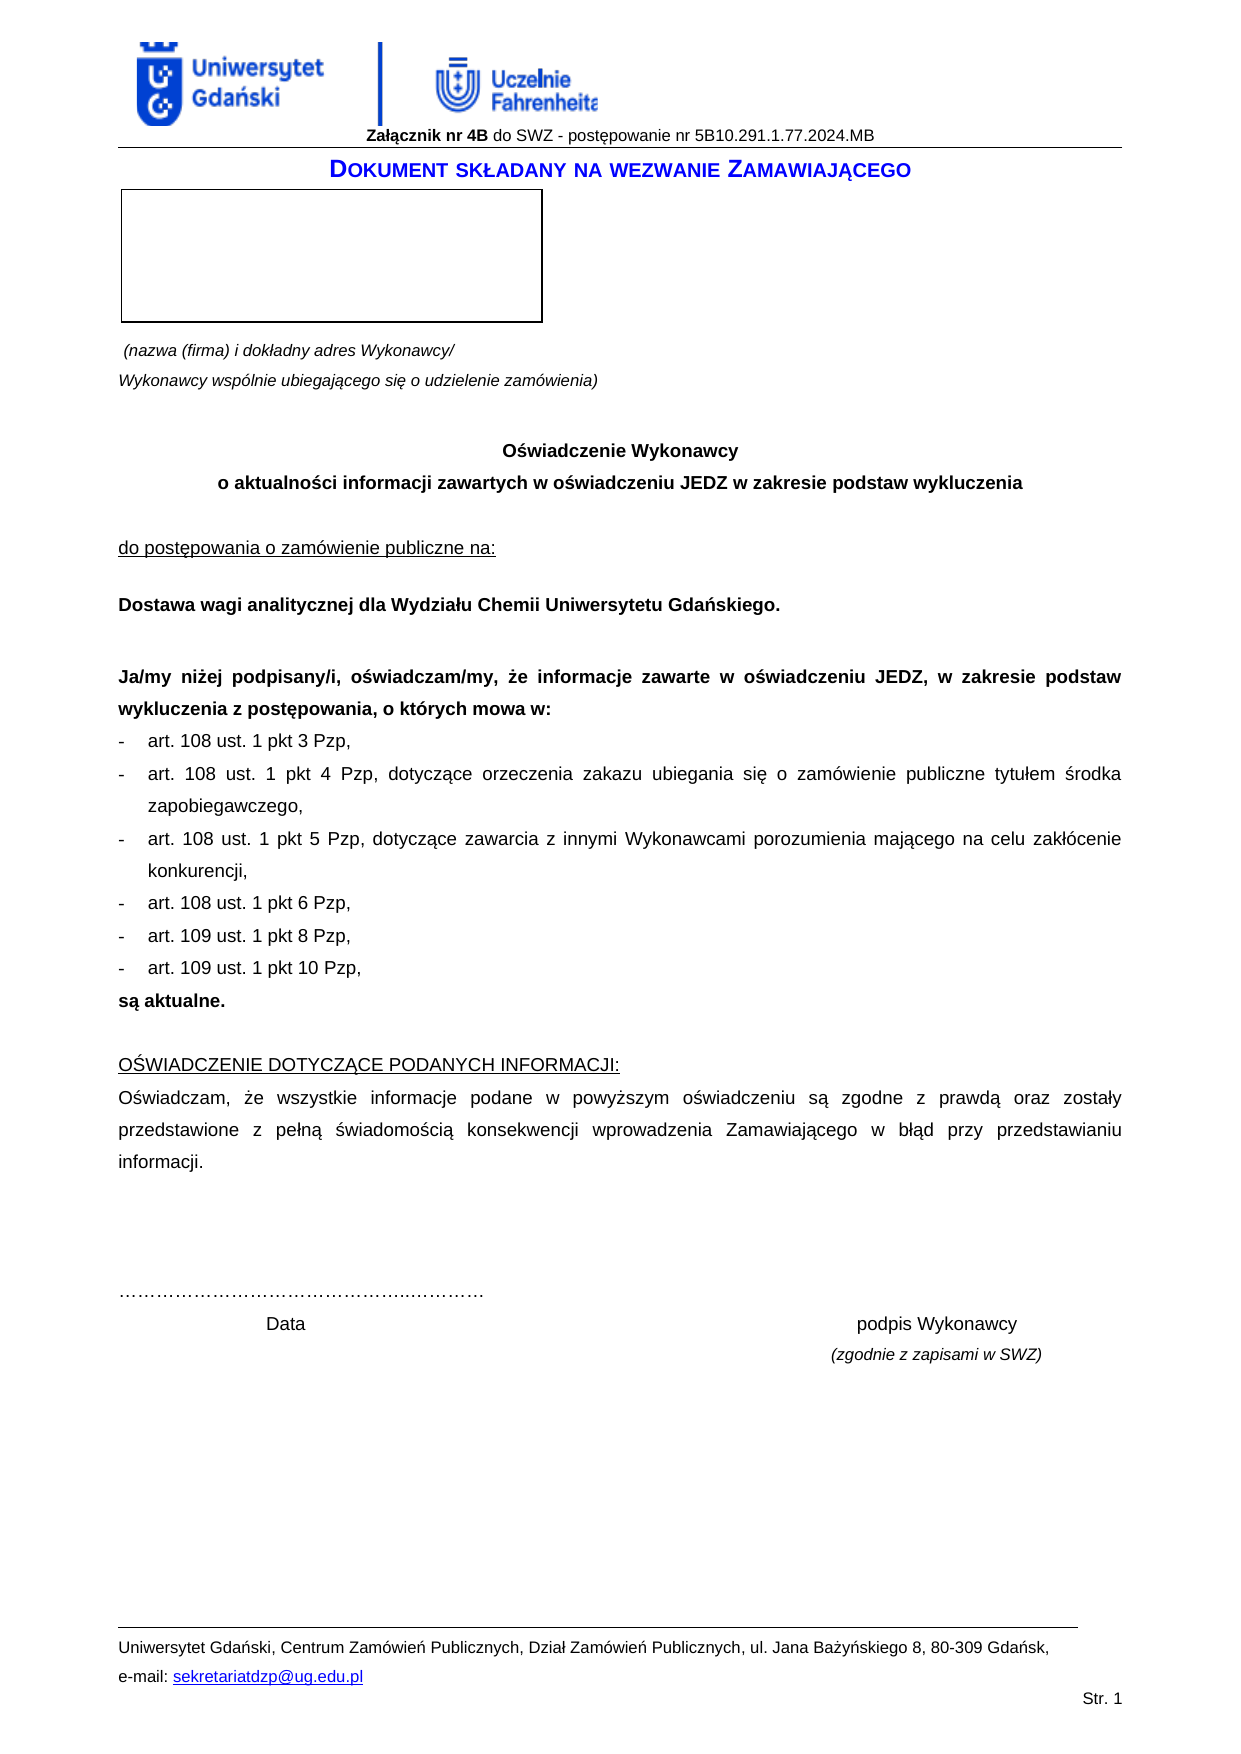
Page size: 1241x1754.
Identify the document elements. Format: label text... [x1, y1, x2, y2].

text (zgodnie z zapisami w SWZ) [635, 1345, 1137, 1364]
text do postępowania o zamówienie publiczne na: [103, 537, 1137, 558]
list art. 108 ust. 1 pkt 3 Pzp, [118, 730, 1122, 752]
text Dostawa wagi analitycznej dla Wydziału Chemii Uniwersytetu Gdańskiego. [118, 594, 1122, 615]
text Oświadczenie Wykonawcy [118, 440, 1123, 461]
text OŚWIADCZENIE DOTYCZĄCE PODANYCH INFORMACJI: [118, 1054, 1122, 1076]
text Ja/my niżej podpisany/i, oświadczam/my, że informacje zawarte w oświadczeniu JEDZ, w zakresie podstaw wykluczenia z postępowania, o których mowa w: [118, 666, 1122, 719]
list art. 108 ust. 1 pkt 5 Pzp, dotyczące zawarcia z innymi Wykonawcami porozumienia mającego na celu zakłócenie konkurencji, [118, 827, 1122, 881]
list art. 108 ust. 1 pkt 6 Pzp, [118, 892, 1122, 914]
list art. 109 ust. 1 pkt 8 Pzp, [118, 924, 1122, 946]
text są aktualne. [118, 989, 1122, 1011]
text Data podpis Wykonawcy [177, 1312, 1137, 1334]
text (nazwa (firma) i dokładny adres Wykonawcy/ [118, 189, 1123, 360]
list art. 108 ust. 1 pkt 4 Pzp, dotyczące orzeczenia zakazu ubiegania się o zamówienie publiczne tytułem środka zapobiegawczego, [118, 763, 1122, 817]
text Oświadczam, że wszystkie informacje podane w powyższym oświadczeniu są zgodne z prawdą oraz zostały przedstawione z pełną świadomością konsekwencji wprowadzenia Zamawiającego w błąd przy przedstawianiu informacji. [118, 1086, 1122, 1173]
text Wykonawcy wspólnie ubiegającego się o udzielenie zamówienia) [118, 371, 1123, 390]
text o aktualności informacji zawartych w oświadczeniu JEDZ w zakresie podstaw wykluczenia [118, 472, 1123, 494]
list art. 109 ust. 1 pkt 10 Pzp, [118, 957, 1122, 979]
text ………………………………………..………… [118, 1280, 1137, 1302]
